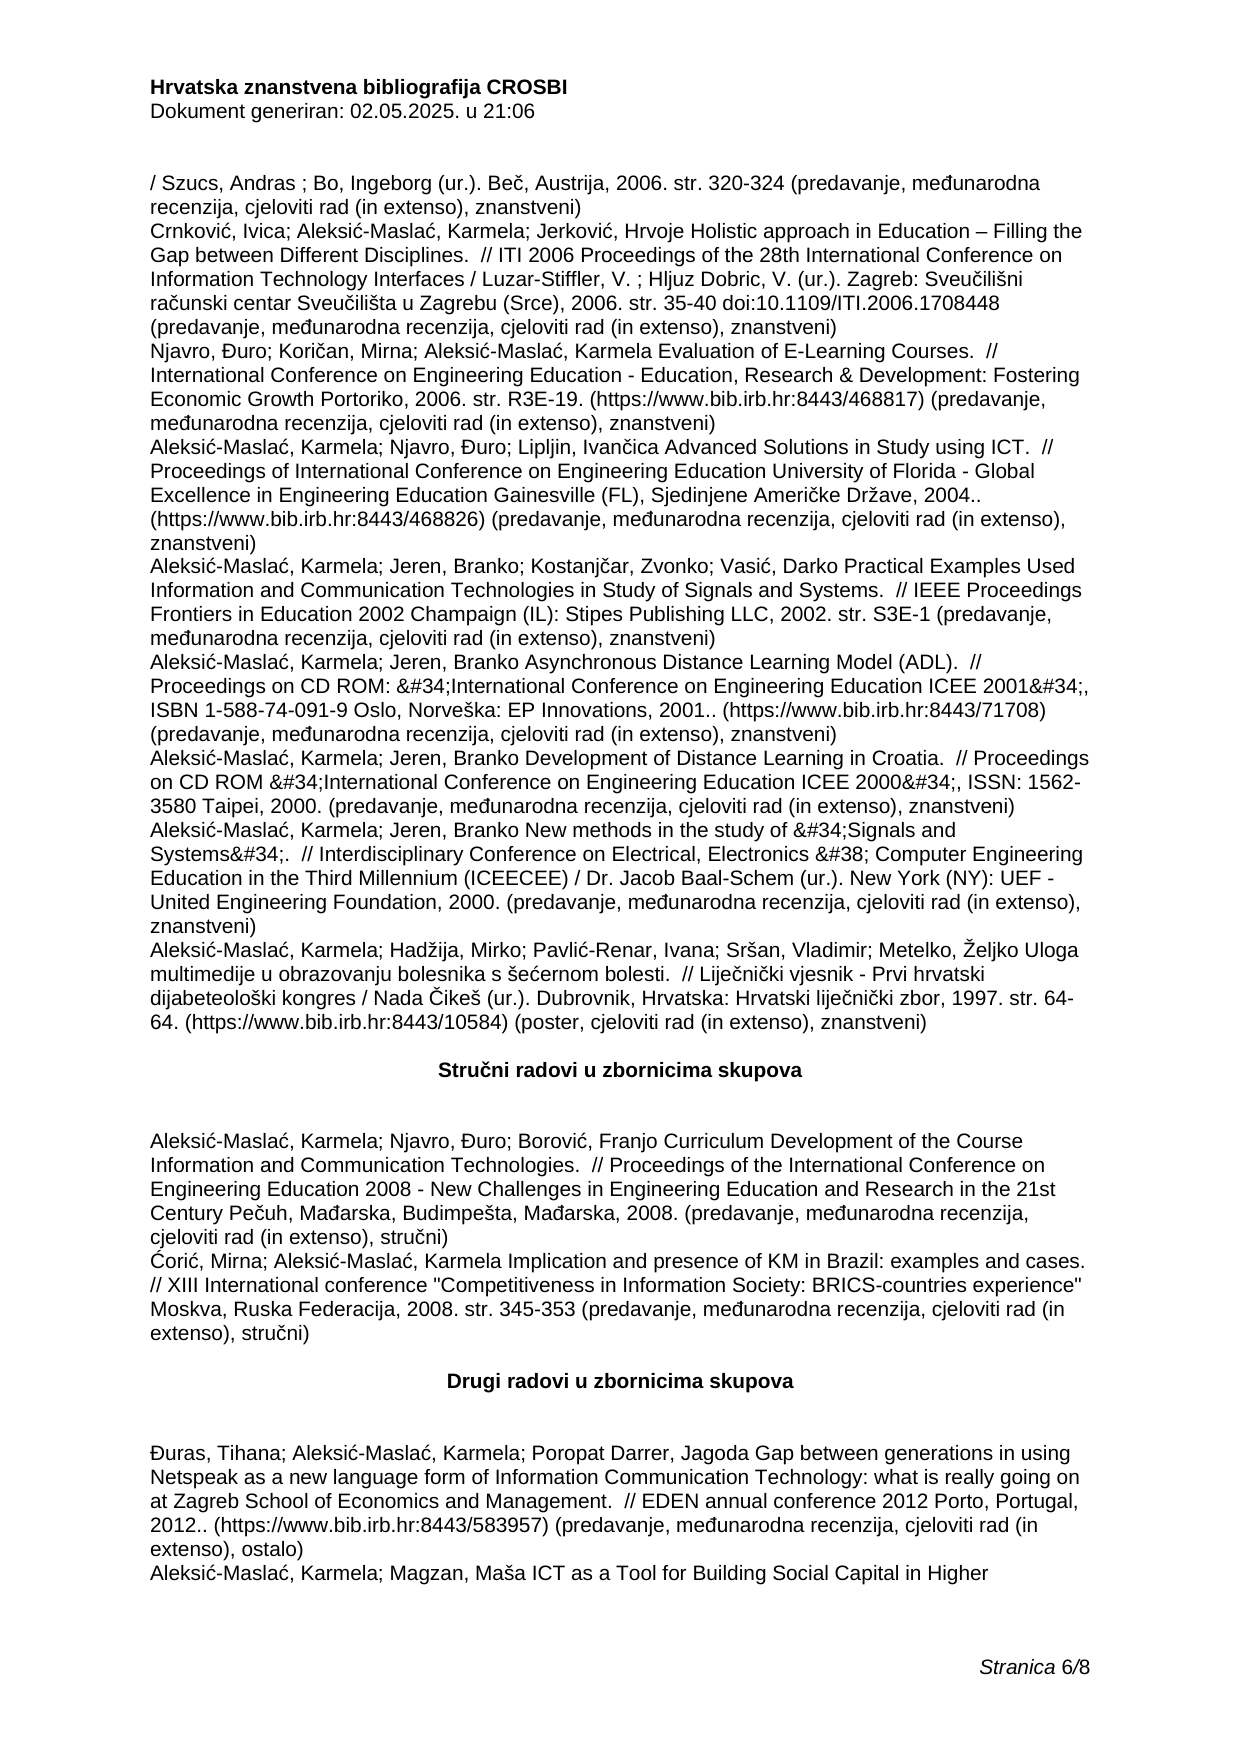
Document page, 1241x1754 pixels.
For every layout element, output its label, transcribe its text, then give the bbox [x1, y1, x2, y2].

text Ćorić, Mirna; Aleksić-Maslać, Karmela [150, 1249, 1090, 1345]
text Aleksić-Maslać, Karmela; Hadžija, Mirko; Pavlić-Renar, Ivana; Sršan, Vladimir; Metelko, Željko [150, 938, 1090, 1033]
text Aleksić-Maslać, Karmela; Njavro, Đuro; Lipljin, Ivančica [150, 434, 1090, 554]
text Aleksić-Maslać, Karmela; Jeren, Branko [150, 818, 1090, 938]
text Đuras, Tihana; Aleksić-Maslać, Karmela; Poropat Darrer, Jagoda [150, 1441, 1090, 1561]
subtitle Stručni radovi u zbornicima skupova [150, 1057, 1090, 1081]
subtitle Drugi radovi u zbornicima skupova [150, 1369, 1090, 1393]
text Njavro, Đuro; Koričan, Mirna; Aleksić-Maslać, Karmela [150, 339, 1090, 434]
text Aleksić-Maslać, Karmela; Jeren, Branko [150, 650, 1090, 746]
text Aleksić-Maslać, Karmela; Njavro, Đuro; Borović, Franjo [150, 1129, 1090, 1249]
text Aleksić-Maslać, Karmela; Jeren, Branko [150, 746, 1090, 818]
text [150, 1561, 1090, 1584]
text Aleksić-Maslać, Karmela; Jeren, Branko; Kostanjčar, Zvonko; Vasić, Darko [150, 554, 1090, 650]
text Crnković, Ivica; Aleksić-Maslać, Karmela; Jerković, Hrvoje [150, 219, 1090, 339]
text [150, 171, 1090, 219]
